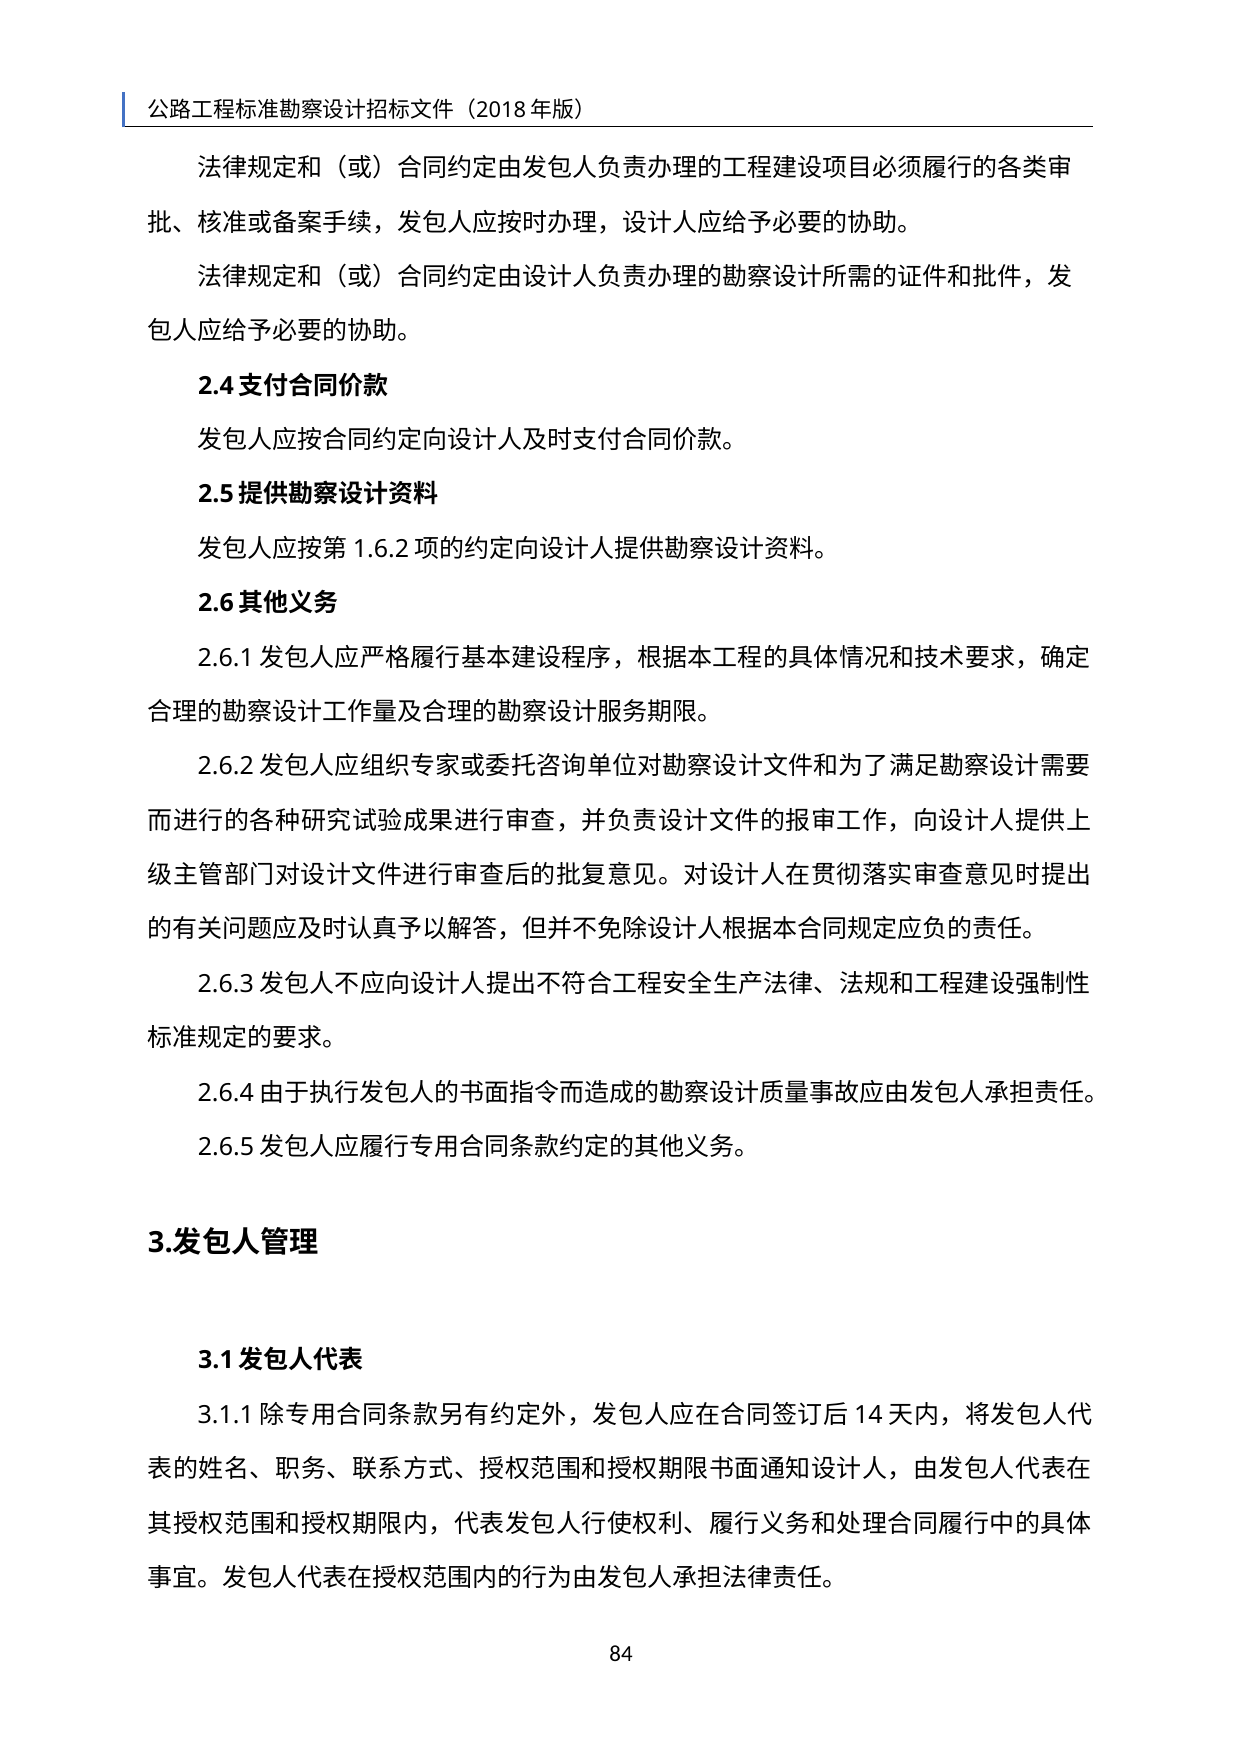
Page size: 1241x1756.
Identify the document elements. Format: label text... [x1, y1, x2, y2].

text 2.6.4由于执行发包人的书面指令而造成的勘察设计质量事故应由发包人承担责任。 [148, 1072, 1093, 1108]
text 2.6.2发包人应组织专家或委托咨询单位对勘察设计文件和为了满足勘察设计需要而进行的各种研究试验成果进行审查，并负责设计文件的报审工作，向设计人提供上级主管部门对设计文件进行审查后的批复意见。对设计人在贯彻落实审查意见时提出的有关问题应及时认真予以解答，但并不免除设计人根据本合同规定应负的责任。 [148, 746, 1093, 945]
text 2.6.1发包人应严格履行基本建设程序，根据本工程的具体情况和技术要求，确定合理的勘察设计工作量及合理的勘察设计服务期限。 [148, 637, 1093, 728]
text 2.6其他义务 [148, 583, 1093, 619]
text 法律规定和（或）合同约定由设计人负责办理的勘察设计所需的证件和批件，发包人应给予必要的协助。 [148, 256, 1093, 347]
text 2.6.3发包人不应向设计人提出不符合工程安全生产法律、法规和工程建设强制性标准规定的要求。 [148, 963, 1093, 1054]
text 2.6.5发包人应履行专用合同条款约定的其他义务。 [148, 1126, 1093, 1163]
text 发包人应按合同约定向设计人及时支付合同价款。 [148, 419, 1093, 456]
text 3.1.1除专用合同条款另有约定外，发包人应在合同签订后14天内，将发包人代表的姓名、职务、联系方式、授权范围和授权期限书面通知设计人，由发包人代表在其授权范围和授权期限内，代表发包人行使权利、履行义务和处理合同履行中的具体事宜。发包人代表在授权范围内的行为由发包人承担法律责任。 [148, 1394, 1093, 1594]
text 2.4支付合同价款 [148, 365, 1093, 401]
text 发包人应按第1.6.2项的约定向设计人提供勘察设计资料。 [148, 528, 1093, 564]
text 3.1发包人代表 [148, 1340, 1093, 1376]
text 法律规定和（或）合同约定由发包人负责办理的工程建设项目必须履行的各类审批、核准或备案手续，发包人应按时办理，设计人应给予必要的协助。 [148, 148, 1093, 238]
text 2.5提供勘察设计资料 [148, 474, 1093, 510]
text 3.发包人管理 [148, 1219, 1093, 1261]
